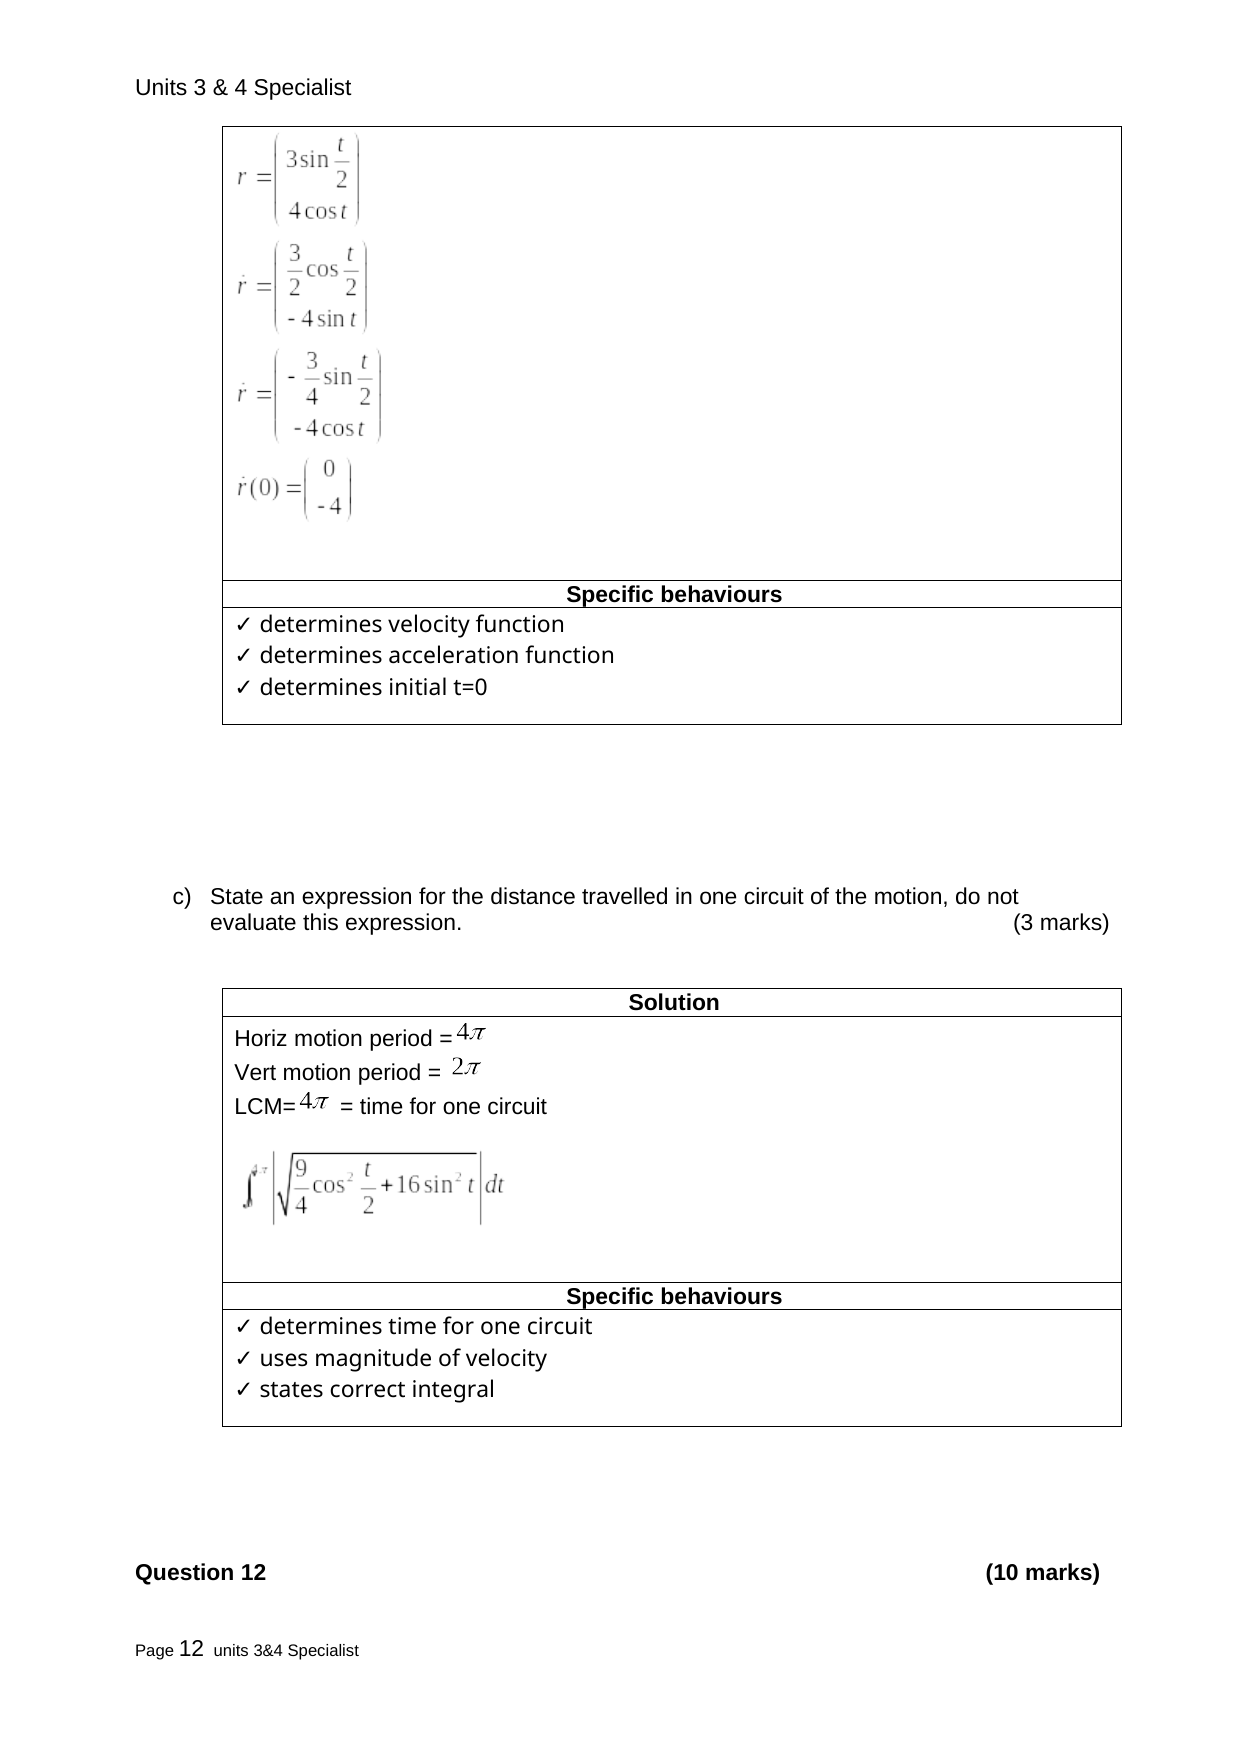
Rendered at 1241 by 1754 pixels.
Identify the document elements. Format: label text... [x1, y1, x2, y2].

table_cell [223, 1310, 1121, 1426]
list State an expression for the distance travelled in one circuit of the motion, do not evaluate this expression. (3 marks) [172, 883, 1105, 935]
table_cell [223, 127, 1121, 580]
table_header Solution [223, 989, 1121, 1016]
table_cell Specific behaviours [223, 1283, 1121, 1309]
table_cell Horiz motion period = Vert motion period = LCM= = time for one circuit [223, 1017, 1121, 1282]
table_cell [223, 608, 1121, 723]
text Question 12 (10 marks) [135, 1558, 1105, 1585]
table_cell Specific behaviours [223, 581, 1121, 607]
